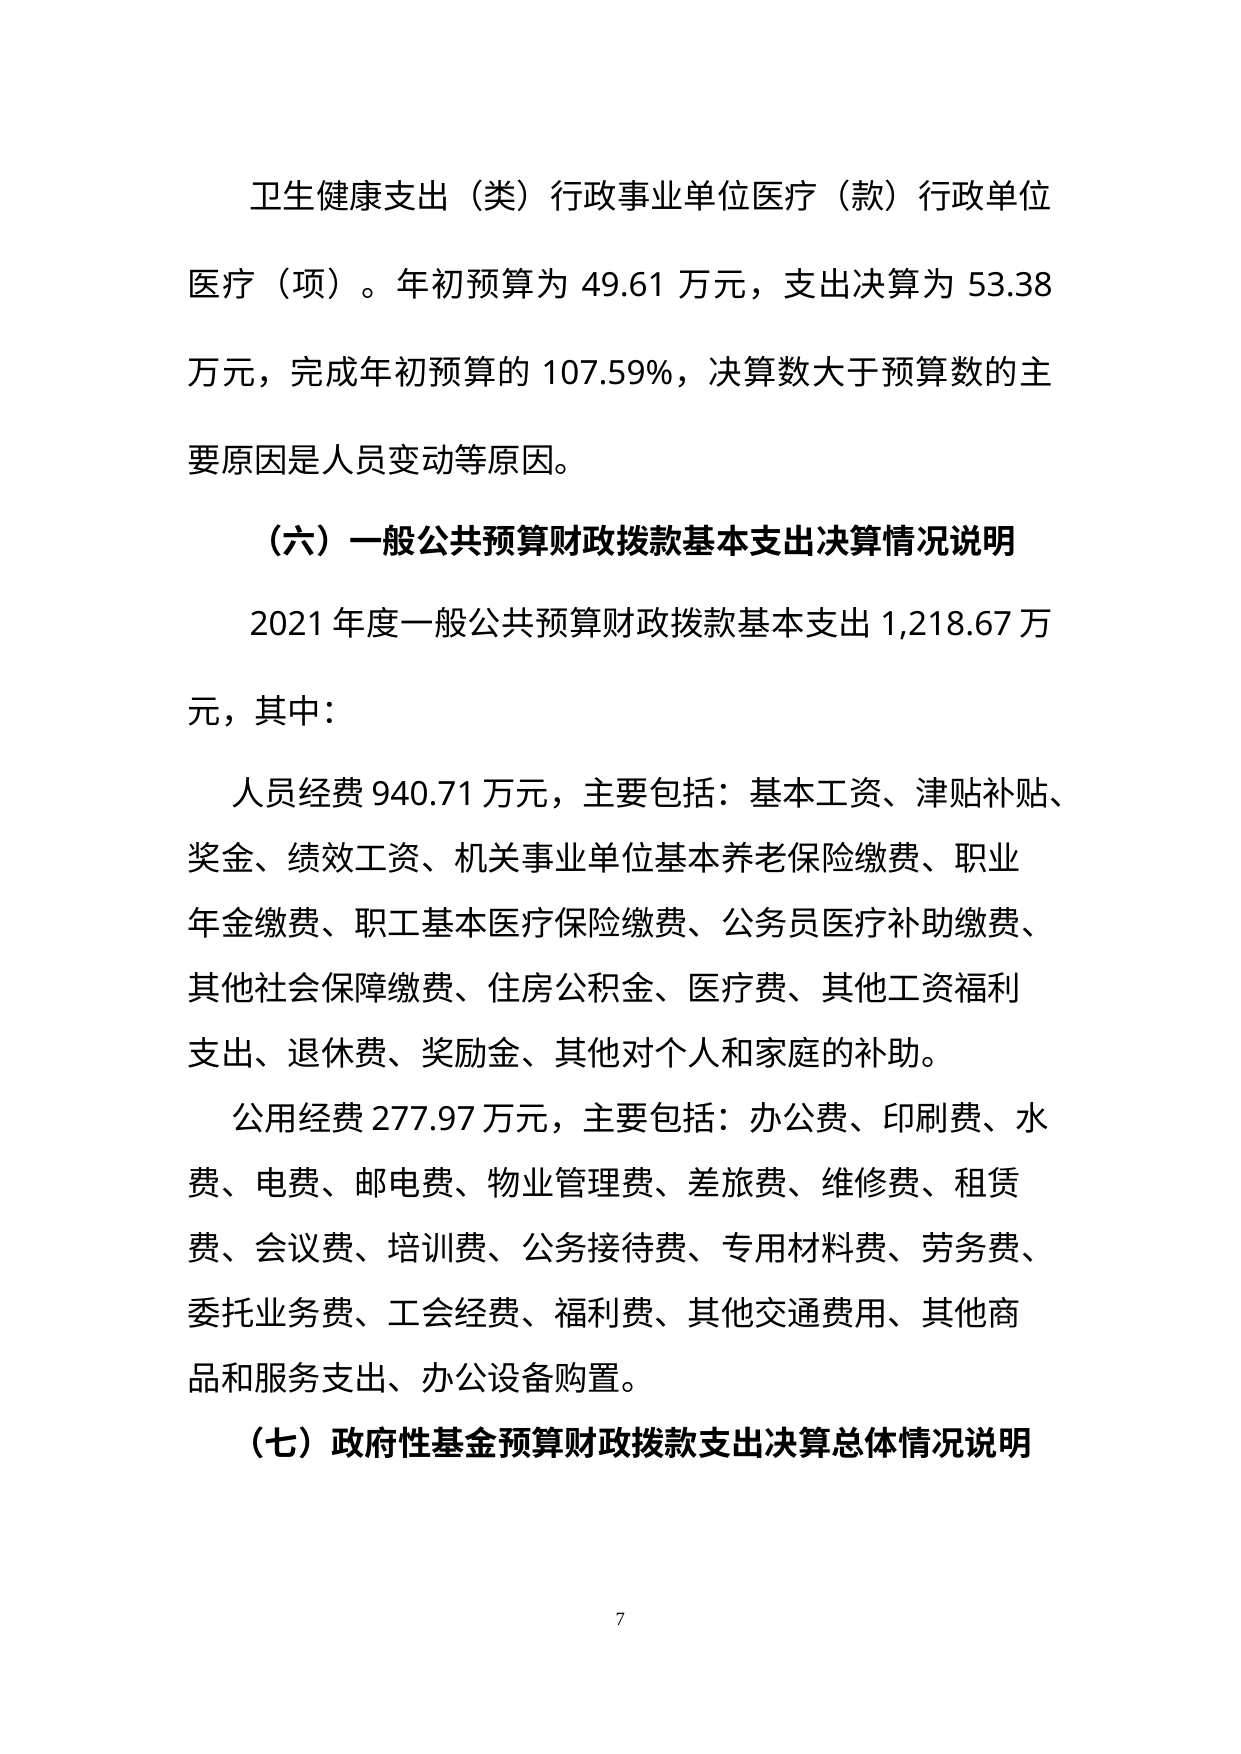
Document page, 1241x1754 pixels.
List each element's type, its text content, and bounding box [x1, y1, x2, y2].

text 人员经费940.71万元，主要包括：基本工资、津贴补贴、奖金、绩效工资、机关事业单位基本养老保险缴费、职业年金缴费、职工基本医疗保险缴费、公务员医疗补助缴费、其他社会保障缴费、住房公积金、医疗费、其他工资福利支出、退休费、奖励金、其他对个人和家庭的补助。 [187, 758, 1053, 1083]
text （六）一般公共预算财政拨款基本支出决算情况说明 [187, 507, 1053, 572]
list 政府性基金预算财政拨款支出决算总体情况说明 [187, 1408, 1053, 1473]
text 卫生健康支出（类）行政事业单位医疗（款）行政单位医疗（项）。年初预算为 49.61 万元，支出决算为 53.38 万元，完成年初预算的 107.59%，决算数大于预算数的主要原因是人员变动等原因。 [187, 162, 1053, 490]
text 2021年度一般公共预算财政拨款基本支出1,218.67万元，其中： [187, 589, 1053, 742]
text 公用经费277.97万元，主要包括：办公费、印刷费、水费、电费、邮电费、物业管理费、差旅费、维修费、租赁费、会议费、培训费、公务接待费、专用材料费、劳务费、委托业务费、工会经费、福利费、其他交通费用、其他商品和服务支出、办公设备购置。 [187, 1083, 1053, 1408]
